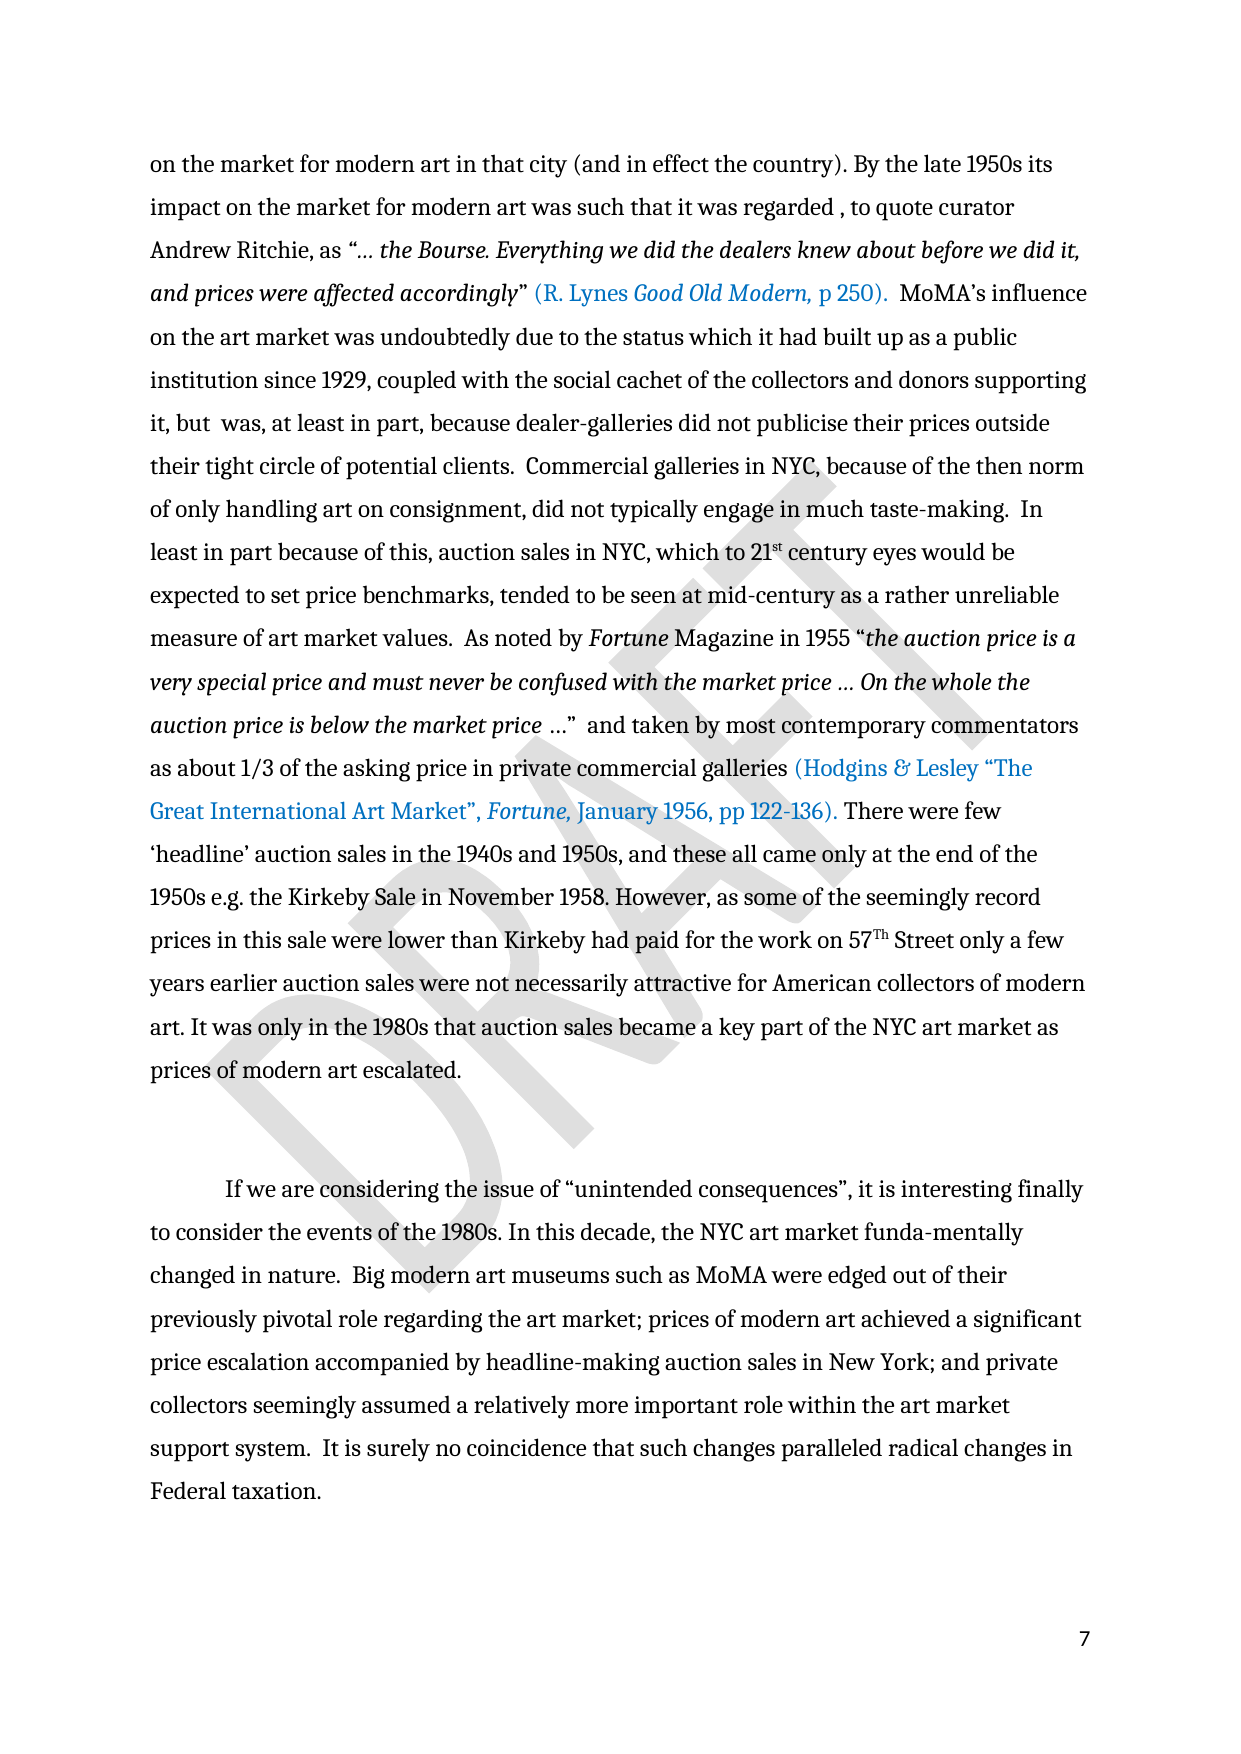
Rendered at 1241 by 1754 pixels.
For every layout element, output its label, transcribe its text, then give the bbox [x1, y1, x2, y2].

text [150, 150, 1090, 1084]
text If we are considering the issue of “unintended consequences”, it is interesting finally to consider the events of the 1980s. In this decade, the NYC art market funda-mentally changed in nature. Big modern art museums such as MoMA were edged out of their previously pivotal role regarding the art market; prices of modern art achieved a significant price escalation accompanied by headline-making auction sales in New York; and private collectors seemingly assumed a relatively more important role within the art market support system. It is surely no coincidence that such changes paralleled radical changes in Federal taxation. [150, 1175, 1090, 1506]
